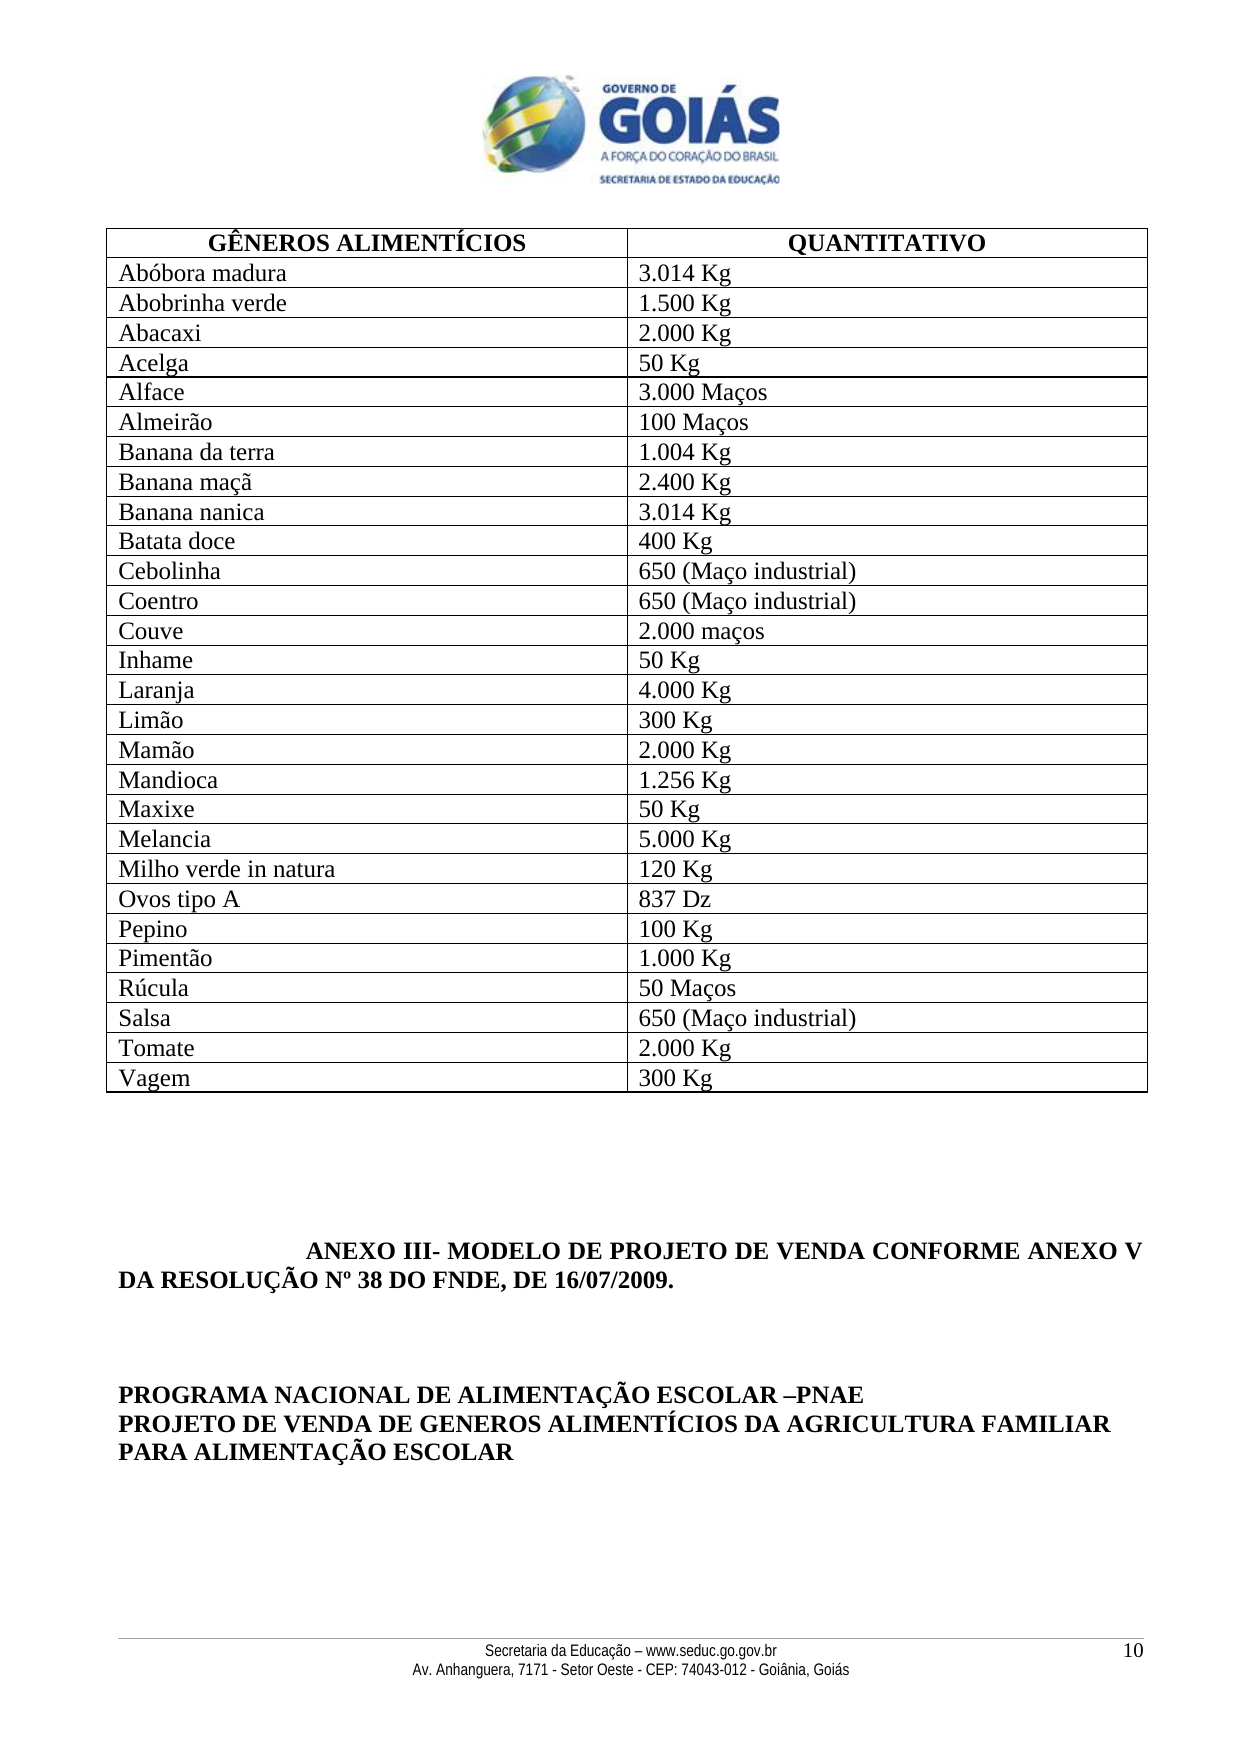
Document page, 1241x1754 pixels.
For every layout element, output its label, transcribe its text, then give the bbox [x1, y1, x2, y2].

table_cell 650 (Maço industrial) [628, 1003, 1147, 1032]
table_cell 650 (Maço industrial) [628, 586, 1147, 615]
table_cell [628, 735, 1147, 764]
table_cell Melancia [107, 824, 627, 853]
table_cell Banana maçã [107, 467, 627, 496]
table_cell Vagem [107, 1063, 627, 1091]
table_cell [628, 1063, 1147, 1091]
table_cell Coentro [107, 586, 627, 615]
table_cell 3.000 Maços [628, 378, 1147, 406]
table_cell [628, 258, 1147, 287]
table_cell [628, 318, 1147, 347]
table_cell Almeirão [107, 407, 627, 436]
table_cell [628, 1033, 1147, 1062]
table_cell [628, 854, 1147, 883]
table_cell [628, 348, 1147, 376]
table_cell [628, 675, 1147, 704]
table_cell Banana nanica [107, 497, 627, 525]
table_cell Laranja [107, 675, 627, 704]
table_cell Banana da terra [107, 437, 627, 466]
table_cell [628, 288, 1147, 317]
table_cell [628, 914, 1147, 942]
table_cell Pepino [107, 914, 627, 942]
table_cell [628, 526, 1147, 555]
table_cell Acelga [107, 348, 627, 376]
text PROJETO DE VENDA DE GENEROS ALIMENTÍCIOS DA AGRICULTURA FAMILIAR PARA ALIMENTAÇÃO ESCOLAR [118, 1409, 1144, 1466]
table_cell Mandioca [107, 765, 627, 793]
table_cell Inhame [107, 646, 627, 674]
picture [482, 75, 780, 185]
table_cell Rúcula [107, 973, 627, 1002]
table_cell 2.000 maços [628, 616, 1147, 644]
table_cell 837 Dz [628, 884, 1147, 913]
table_cell [628, 944, 1147, 972]
table_cell [628, 765, 1147, 793]
table_cell Limão [107, 705, 627, 734]
table_cell 100 Maços [628, 407, 1147, 436]
table_cell [628, 467, 1147, 496]
table_cell Abacaxi [107, 318, 627, 347]
table_cell Couve [107, 616, 627, 644]
table_cell Abobrinha verde [107, 288, 627, 317]
text ANEXO III- MODELO DE PROJETO DE VENDA CONFORME ANEXO V DA RESOLUÇÃO Nº 38 DO FNDE, DE 16/07/2009. [118, 1236, 1144, 1294]
table_cell 50 Maços [628, 973, 1147, 1002]
table_cell Mamão [107, 735, 627, 764]
table_cell Tomate [107, 1033, 627, 1062]
table_cell Ovos tipo A [107, 884, 627, 913]
table_cell Milho verde in natura [107, 854, 627, 883]
text PROGRAMA NACIONAL DE ALIMENTAÇÃO ESCOLAR –PNAE [118, 1380, 1144, 1409]
table_cell [628, 824, 1147, 853]
table_cell Cebolinha [107, 556, 627, 585]
table_cell Pimentão [107, 944, 627, 972]
table_cell [628, 795, 1147, 823]
table_cell [628, 437, 1147, 466]
table_header QUANTITATIVO [628, 229, 1147, 257]
table_cell [628, 646, 1147, 674]
table_cell Salsa [107, 1003, 627, 1032]
table_cell Abóbora madura [107, 258, 627, 287]
table_cell [628, 705, 1147, 734]
table_cell [628, 497, 1147, 525]
table_cell 650 (Maço industrial) [628, 556, 1147, 585]
table_cell Alface [107, 378, 627, 406]
table_cell Maxixe [107, 795, 627, 823]
table_cell Batata doce [107, 526, 627, 555]
table_header GÊNEROS ALIMENTÍCIOS [107, 229, 627, 257]
